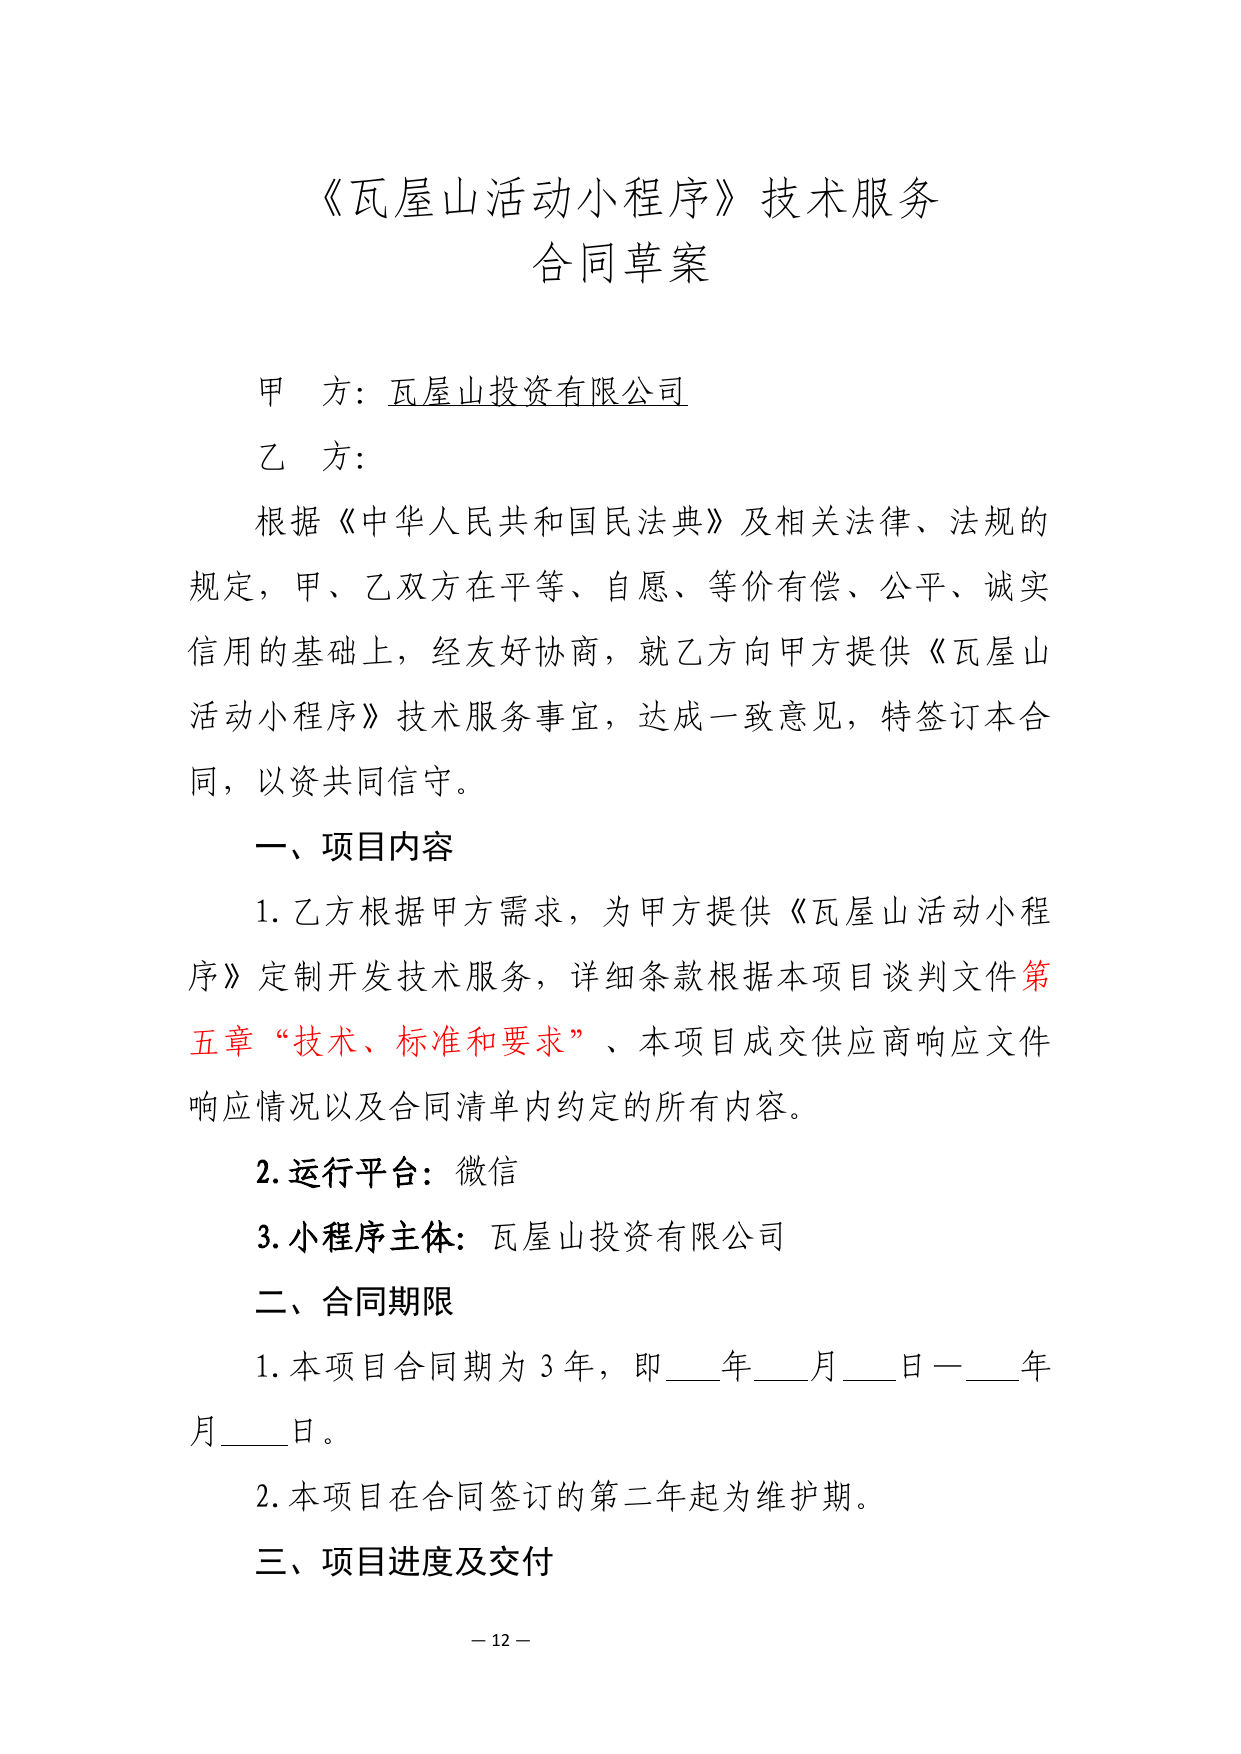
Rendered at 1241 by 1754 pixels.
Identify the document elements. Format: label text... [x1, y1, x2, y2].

text 2.运行平台：微信 [187, 1137, 1053, 1202]
text 合同草案 [187, 227, 1053, 292]
text 《瓦屋山活动小程序》技术服务 [187, 162, 1053, 227]
text 甲 方：瓦屋山投资有限公司 [187, 357, 1053, 422]
text 根据《中华人民共和国民法典》及相关法律、法规的规定，甲、乙双方在平等、自愿、等价有偿、公平、诚实信用的基础上，经友好协商，就乙方向甲方提供《瓦屋山活动小程序》技术服务事宜，达成一致意见，特签订本合同，以资共同信守。 [187, 487, 1053, 812]
list 2.本项目在合同签订的第二年起为维护期。 [187, 1462, 1053, 1527]
text 三、项目进度及交付 [187, 1527, 1053, 1592]
text 3.小程序主体：瓦屋山投资有限公司 [187, 1202, 1053, 1267]
list 二、合同期限 [187, 1267, 1053, 1332]
text 一、项目内容 [187, 812, 1053, 877]
text 1.乙方根据甲方需求，为甲方提供《瓦屋山活动小程序》定制开发技术服务，详细条款根据本项目谈判文件第五章“技术、标准和要求”、本项目成交供应商响应文件响应情况以及合同清单内约定的所有内容。 [187, 877, 1053, 1137]
list 1.本项目合同期为3年，即 年 月 日— 年 月 日。 [187, 1332, 1053, 1462]
text 乙 方： [187, 422, 1053, 487]
